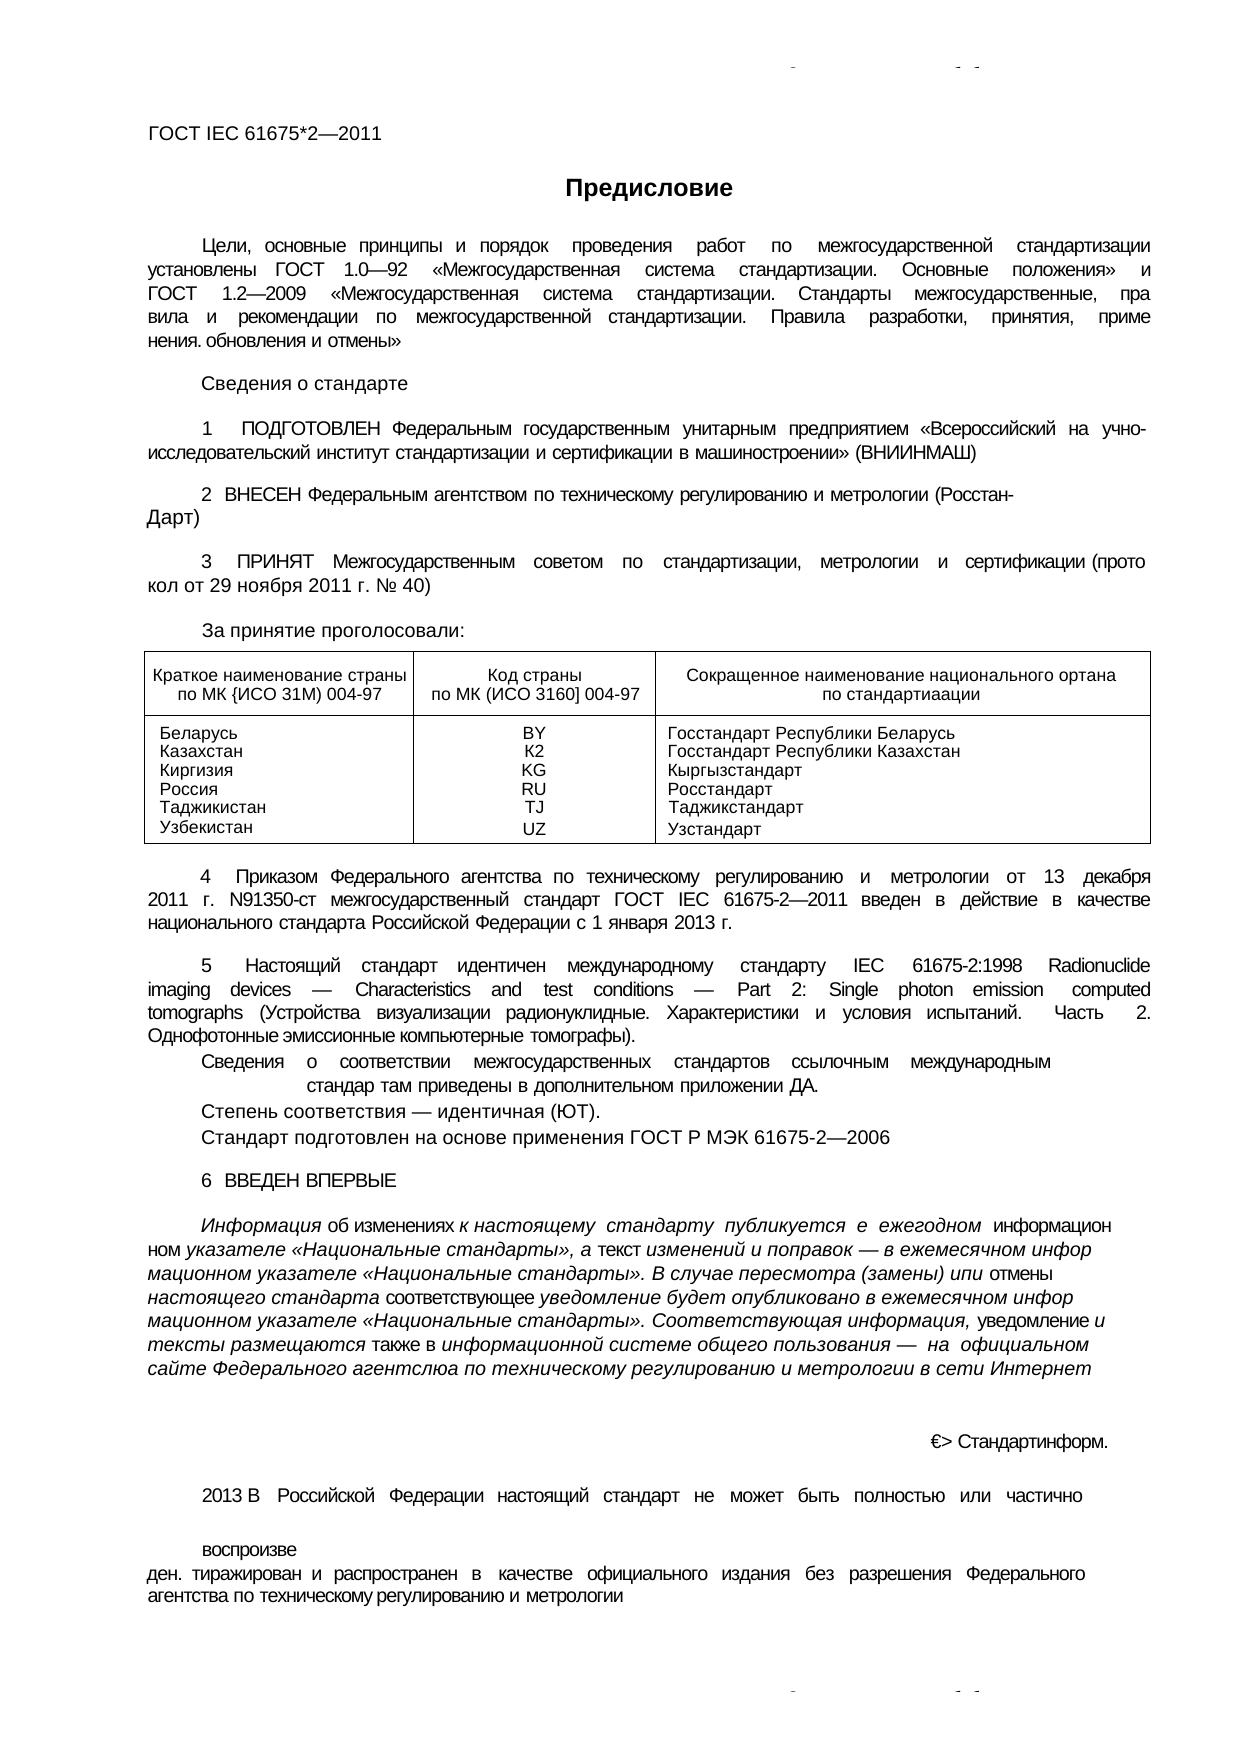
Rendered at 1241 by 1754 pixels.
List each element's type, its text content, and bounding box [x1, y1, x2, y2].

table_cell Таджикистан [145, 799, 413, 818]
text Цели, основные принципы и порядок проведения работ по межгосударственной стандартизации установлены ГОСТ 1.0—92 «Межгосударственная система стандартизации. Основные положения» и ГОСТ 1.2—2009 «Межгосударственная система стандартизации. Стандарты межгосударственные, пра­ вила и рекомендации по межгосударственной стандартизации. Правила разработки, принятия, приме­ нения. обновления и отмены» [147, 234, 1152, 352]
text ГОСТ IEC 61675*2—2011 [148, 122, 1165, 144]
table_cell К2 [414, 743, 655, 762]
list ВВЕДЕН ВПЕРВЫЕ [201, 1169, 1165, 1192]
text Информация об изменениях к настоящему стандарту публикуется е ежегодном информацион­ ном указателе «Национальные стандарты», а текст изменений и поправок — в ежемесячном инфор­ мационном указателе «Национальные стандарты». В случае пересмотра (замены) ипи отмены настоящего стандарта соответствующее уведомление будет опубликовано в ежемесячном инфор­ мационном указателе «Национальные стандарты». Соответствующая информация, уведомление и тексты размещаются также в информационной системе общего пользования — на официальном сайте Федерального агентслюа по техническому регулированию и метрологии в сети Интернет [147, 1214, 1147, 1379]
table_cell Беларусь [145, 716, 413, 743]
table_cell KG [414, 762, 655, 781]
text Стандарт подготовлен на основе применения ГОСТ Р МЭК 61675-2—2006 [201, 1126, 1165, 1149]
table_cell UZ [414, 818, 655, 843]
text За принятие проголосовали: [202, 619, 1165, 641]
list ПРИНЯТ Межгосударственным советом по стандартизации, метрологии и сертификации (прото­ [201, 549, 1165, 572]
list ПОДГОТОВЛЕН Федеральным государственным унитарным предприятием «Всероссийский на­ учно-исследовательский институт стандартизации и сертификации в машиностроении» (ВНИИНМАШ) [147, 417, 1147, 464]
table_cell RU [414, 781, 655, 799]
text Сведения о стандарте [201, 372, 1165, 395]
table_header Код страны по МК (ИСО 3160] 004-97 [414, 652, 655, 715]
text Степень соответствия — идентичная (ЮТ). [201, 1100, 1165, 1123]
table_cell TJ [414, 799, 655, 818]
table_header Сокращенное наименование национального ортана по стандартиаации [656, 652, 1150, 715]
text Дарт) [146, 506, 1165, 529]
table_cell BY [414, 716, 655, 743]
table_cell Узбекистан [145, 818, 413, 843]
table_cell Росстандарт [656, 781, 1150, 799]
table_cell Россия [145, 781, 413, 799]
table_cell Таджикстандарт [656, 799, 1150, 818]
text ден. тиражирован и распространен в качестве официального издания без разрешения Федерального агентства по техническому регулированию и метрологии [146, 1562, 1147, 1607]
table_cell Кыргызстандарт [656, 762, 1150, 781]
table_cell Госстандарт Республики Казахстан [656, 743, 1150, 762]
subtitle Предисловие [133, 173, 1165, 202]
list ВНЕСЕН Федеральным агентством по техническому регулированию и метрологии (Росстан- [201, 484, 1165, 506]
text Сведения о соответствии межгосударственных стандартов ссылочным международным стандар­ там приведены в дополнительном приложении ДА. [147, 1050, 1147, 1097]
text кол от 29 ноября 2011 г. № 40) [147, 574, 1165, 596]
table_cell Узстандарт [656, 818, 1150, 843]
table_header Краткое наименование страны по МК {ИСО 31М) 004-97 [145, 652, 413, 715]
text €> Стандартинформ. 2013 В Российской Федерации настоящий стандарт не может быть полностью или частично воспроизве­ [202, 1398, 1154, 1561]
table_cell Казахстан [145, 743, 413, 762]
table_cell Киргизия [145, 762, 413, 781]
table_cell Госстандарт Республики Беларусь [656, 716, 1150, 743]
list Настоящий стандарт идентичен международному стандарту IEC 61675-2:1998 Radionuclide imaging devices — Characteristics and test conditions — Part 2: Single photon emission computed tomographs (Устройства визуализации радионуклидные. Характеристики и условия испытаний. Часть 2. Однофотонные эмиссионные компьютерные томографы). [147, 954, 1152, 1047]
list Приказом Федерального агентства по техническому регулированию и метрологии от 13 декабря 2011 г. N91350-ст межгосударственный стандарт ГОСТ IEC 61675-2—2011 введен в действие в качестве национального стандарта Российской Федерации с 1 января 2013 г. [147, 864, 1152, 934]
